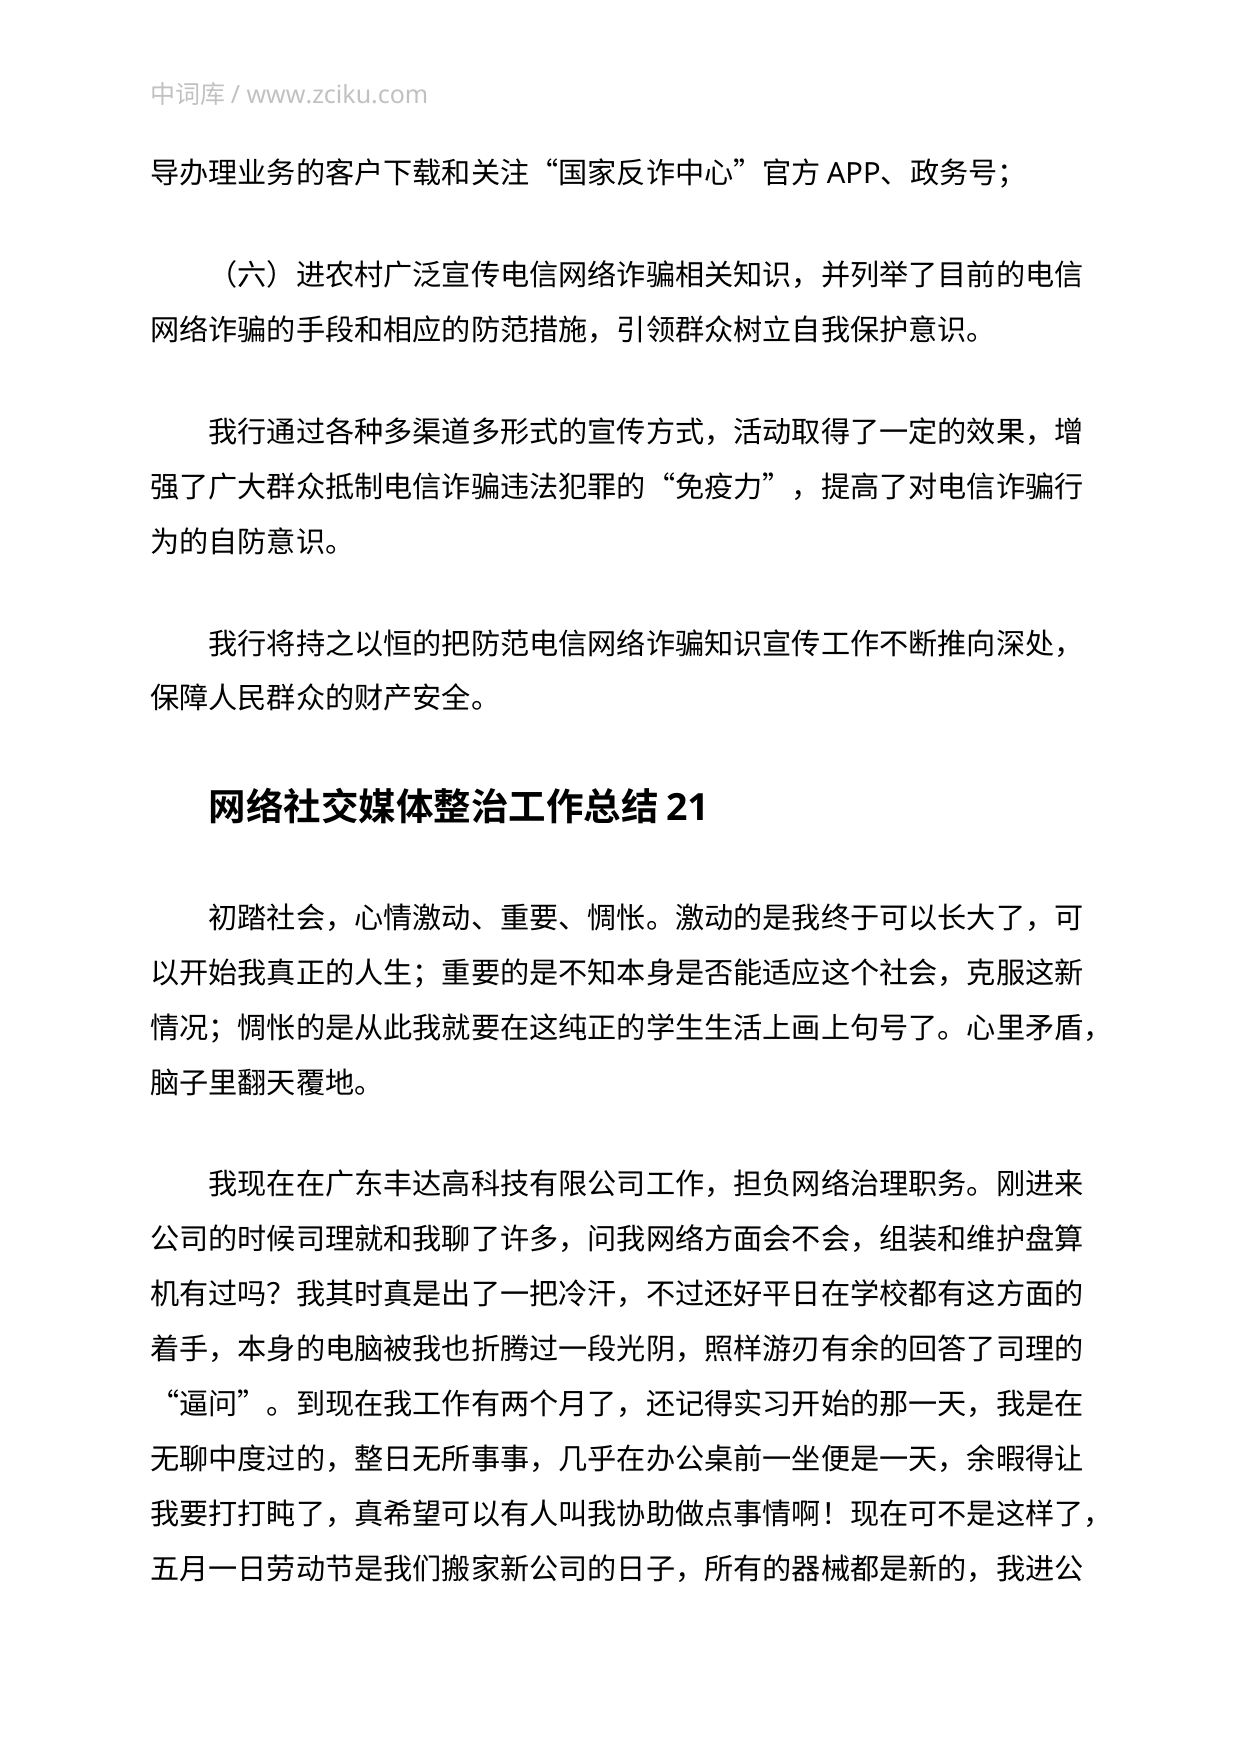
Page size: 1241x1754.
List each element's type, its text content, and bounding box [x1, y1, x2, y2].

text 初踏社会，心情激动、重要、惆怅。激动的是我终于可以长大了，可以开始我真正的人生；重要的是不知本身是否能适应这个社会，克服这新情况；惆怅的是从此我就要在这纯正的学生生活上画上句号了。心里矛盾，脑子里翻天覆地。 [150, 894, 1090, 1101]
text （六）进农村广泛宣传电信网络诈骗相关知识，并列举了目前的电信网络诈骗的手段和相应的防范措施，引领群众树立自我保护意识。 [150, 252, 1090, 349]
text 我行将持之以恒的把防范电信网络诈骗知识宣传工作不断推向深处，保障人民群众的财产安全。 [150, 620, 1090, 717]
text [150, 1161, 1090, 1587]
text 网络社交媒体整治工作总结21 [150, 777, 1090, 831]
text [150, 150, 1090, 192]
text 我行通过各种多渠道多形式的宣传方式，活动取得了一定的效果，增强了广大群众抵制电信诈骗违法犯罪的“免疫力”，提高了对电信诈骗行为的自防意识。 [150, 409, 1090, 561]
